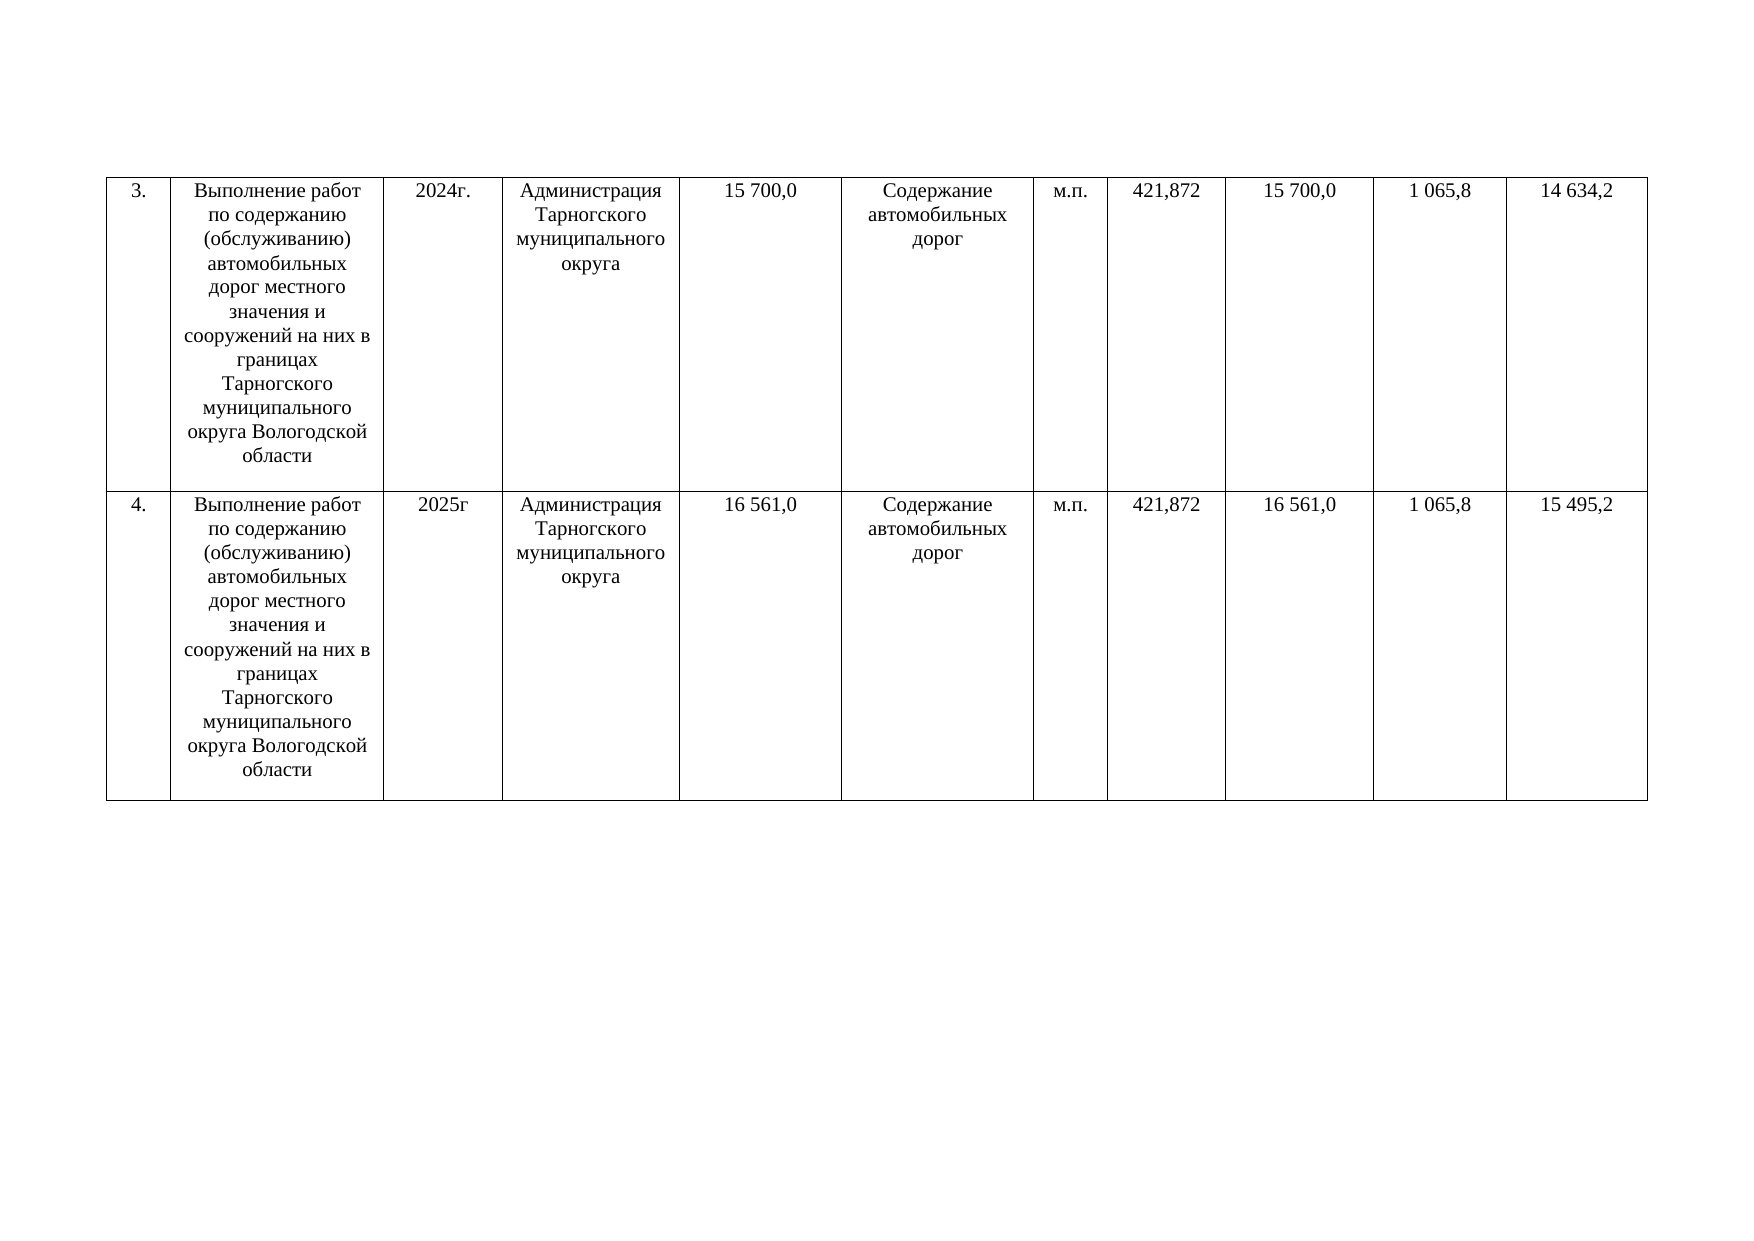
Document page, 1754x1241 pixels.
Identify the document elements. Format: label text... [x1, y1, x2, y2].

table_cell м.п. [1034, 178, 1107, 491]
table_cell 421,872 [1108, 178, 1225, 491]
table_cell Администрация Тарногского муниципального округа [503, 492, 679, 800]
table_cell 1 065,8 [1374, 492, 1506, 800]
table_cell 15 700,0 [680, 178, 841, 491]
table_cell м.п. [1034, 492, 1107, 800]
table_cell 4. [107, 492, 170, 800]
table_cell 16 561,0 [1226, 492, 1373, 800]
table_cell 3. [107, 178, 170, 491]
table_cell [503, 178, 679, 491]
table_cell 15 700,0 [1226, 178, 1373, 491]
table_cell Выполнение работ по содержанию (обслуживанию) автомобильных дорог местного значения и сооружений на них в границах Тарногского муниципального округа Вологодской области [171, 178, 383, 491]
table_cell Содержание автомобильных дорог [842, 492, 1033, 800]
table_cell 14 634,2 [1507, 178, 1647, 491]
table_cell 1 065,8 [1374, 178, 1506, 491]
table_cell 421,872 [1108, 492, 1225, 800]
table_cell Содержание автомобильных дорог [842, 178, 1033, 491]
table_cell 16 561,0 [680, 492, 841, 800]
table_cell 2024г. [384, 178, 502, 491]
table_cell 2025г [384, 492, 502, 800]
table_cell 15 495,2 [1507, 492, 1647, 800]
table_cell Выполнение работ по содержанию (обслуживанию) автомобильных дорог местного значения и сооружений на них в границах Тарногского муниципального округа Вологодской области [171, 492, 383, 800]
